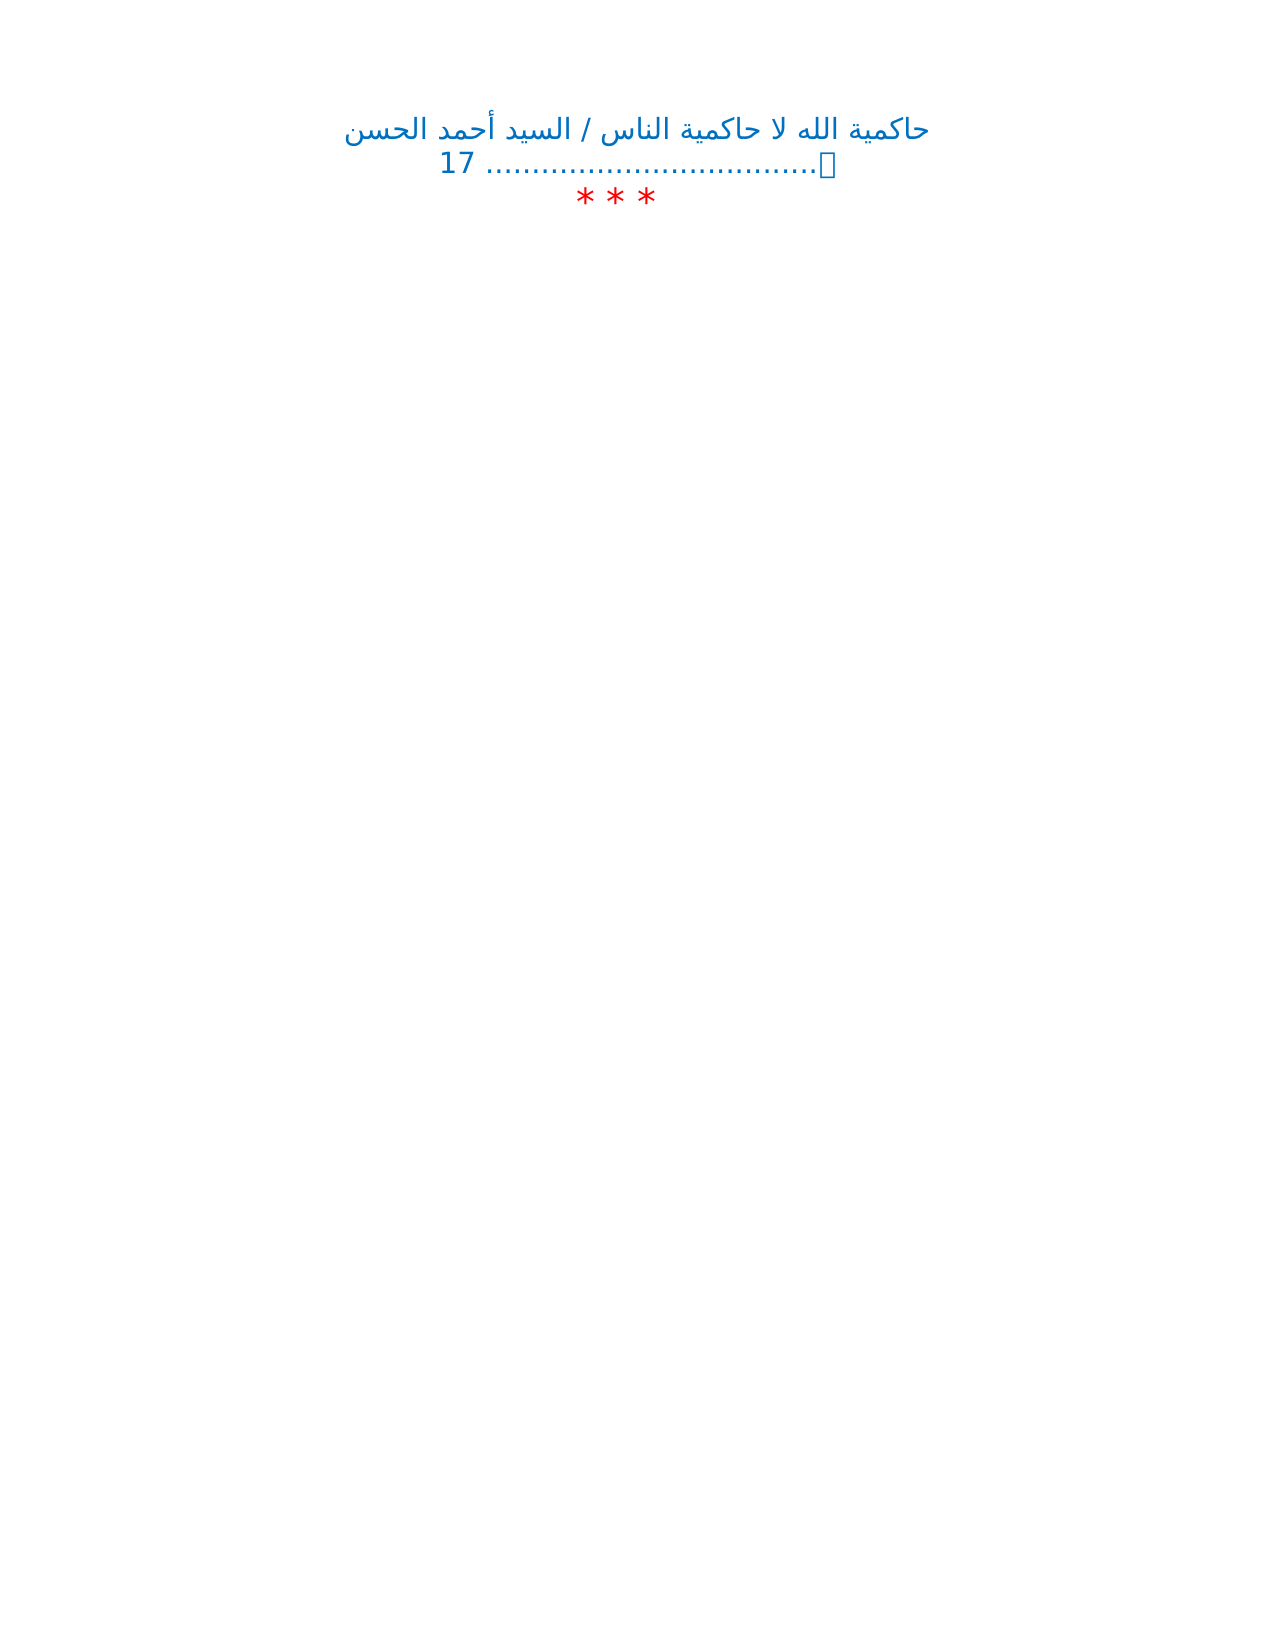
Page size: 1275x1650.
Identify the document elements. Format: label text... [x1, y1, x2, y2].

text * * * [165, 180, 1109, 224]
